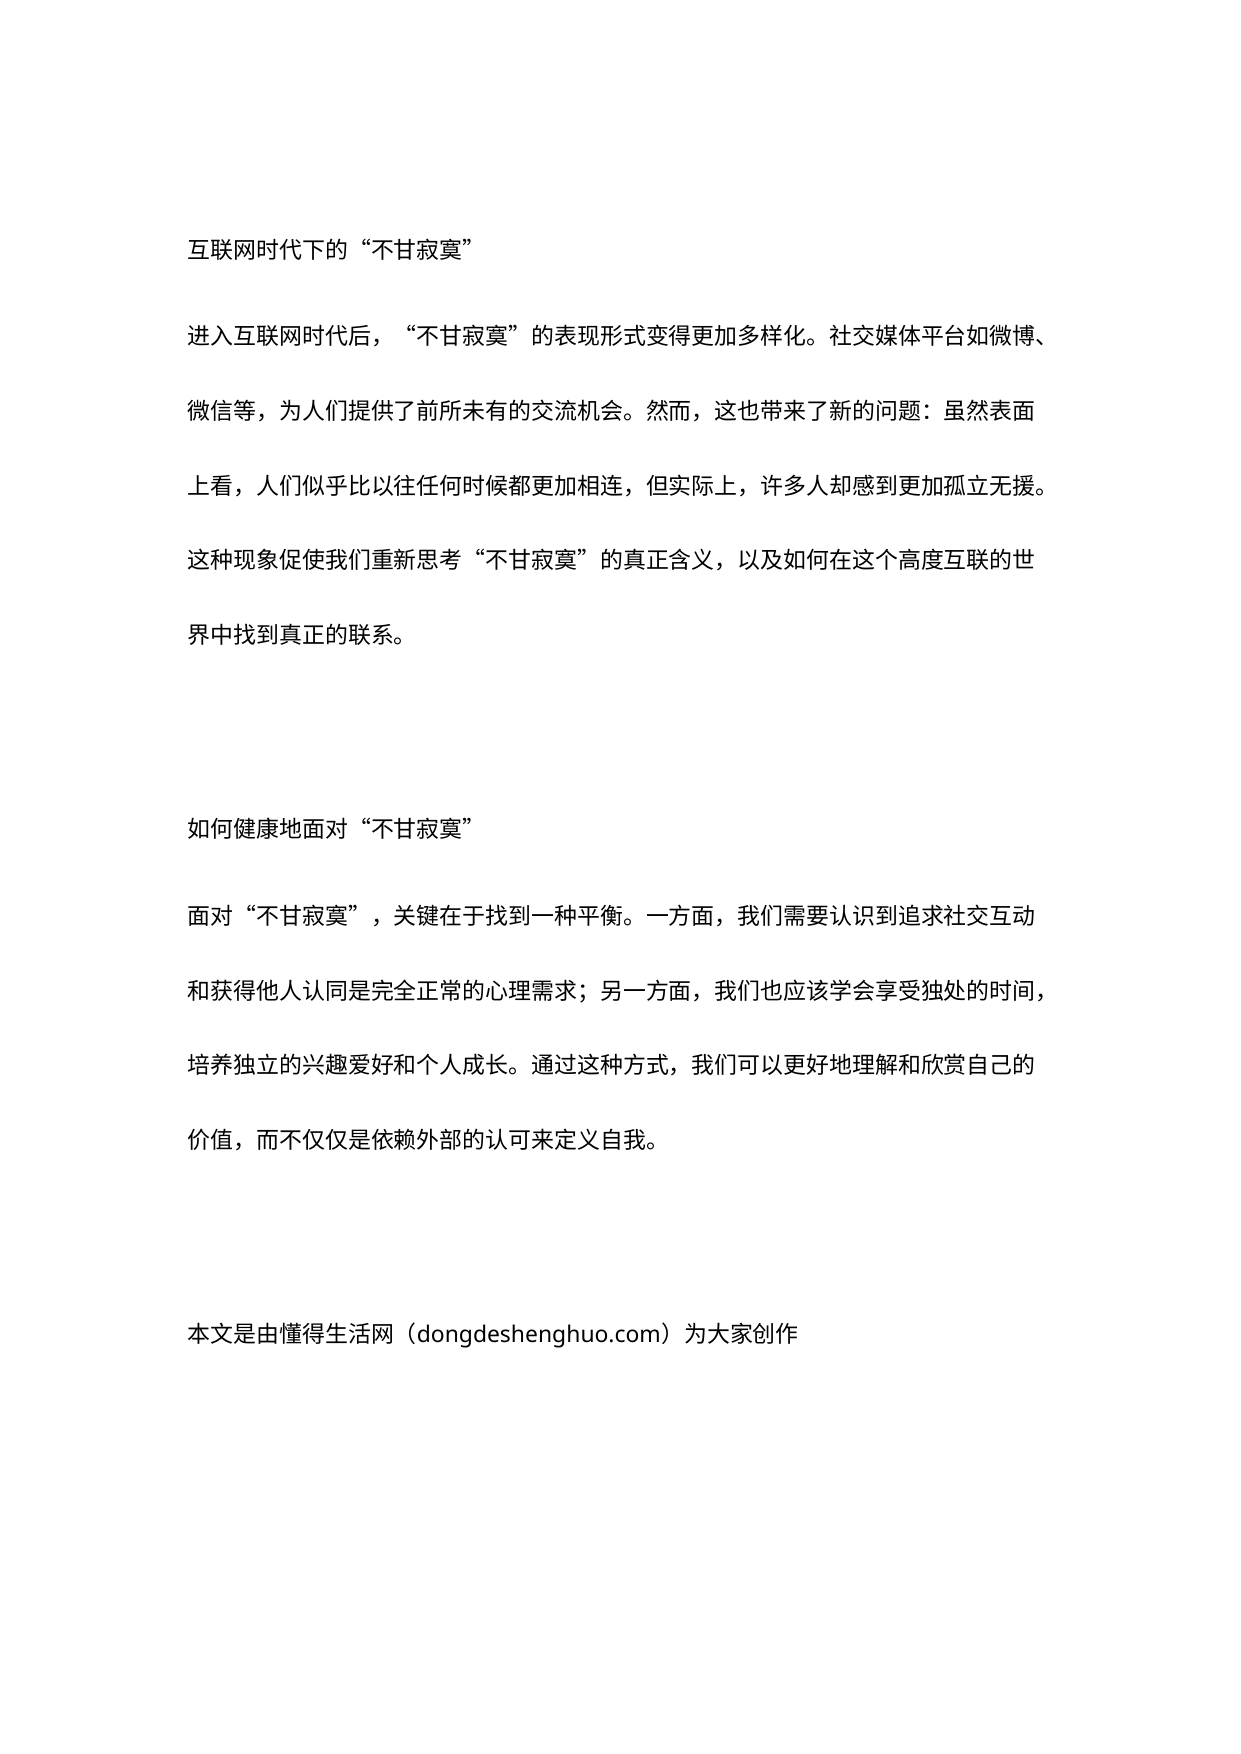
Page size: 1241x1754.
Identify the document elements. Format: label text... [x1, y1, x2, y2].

text 互联网时代下的“不甘寂寞” [187, 216, 1053, 281]
text 如何健康地面对“不甘寂寞” [187, 795, 1053, 860]
text 进入互联网时代后，“不甘寂寞”的表现形式变得更加多样化。社交媒体平台如微博、微信等，为人们提供了前所未有的交流机会。然而，这也带来了新的问题：虽然表面上看，人们似乎比以往任何时候都更加相连，但实际上，许多人却感到更加孤立无援。这种现象促使我们重新思考“不甘寂寞”的真正含义，以及如何在这个高度互联的世界中找到真正的联系。 [187, 302, 1053, 666]
text 面对“不甘寂寞”，关键在于找到一种平衡。一方面，我们需要认识到追求社交互动和获得他人认同是完全正常的心理需求；另一方面，我们也应该学会享受独处的时间，培养独立的兴趣爱好和个人成长。通过这种方式，我们可以更好地理解和欣赏自己的价值，而不仅仅是依赖外部的认可来定义自我。 [187, 882, 1053, 1171]
text 本文是由懂得生活网（dongdeshenghuo.com）为大家创作 [187, 1300, 1053, 1365]
